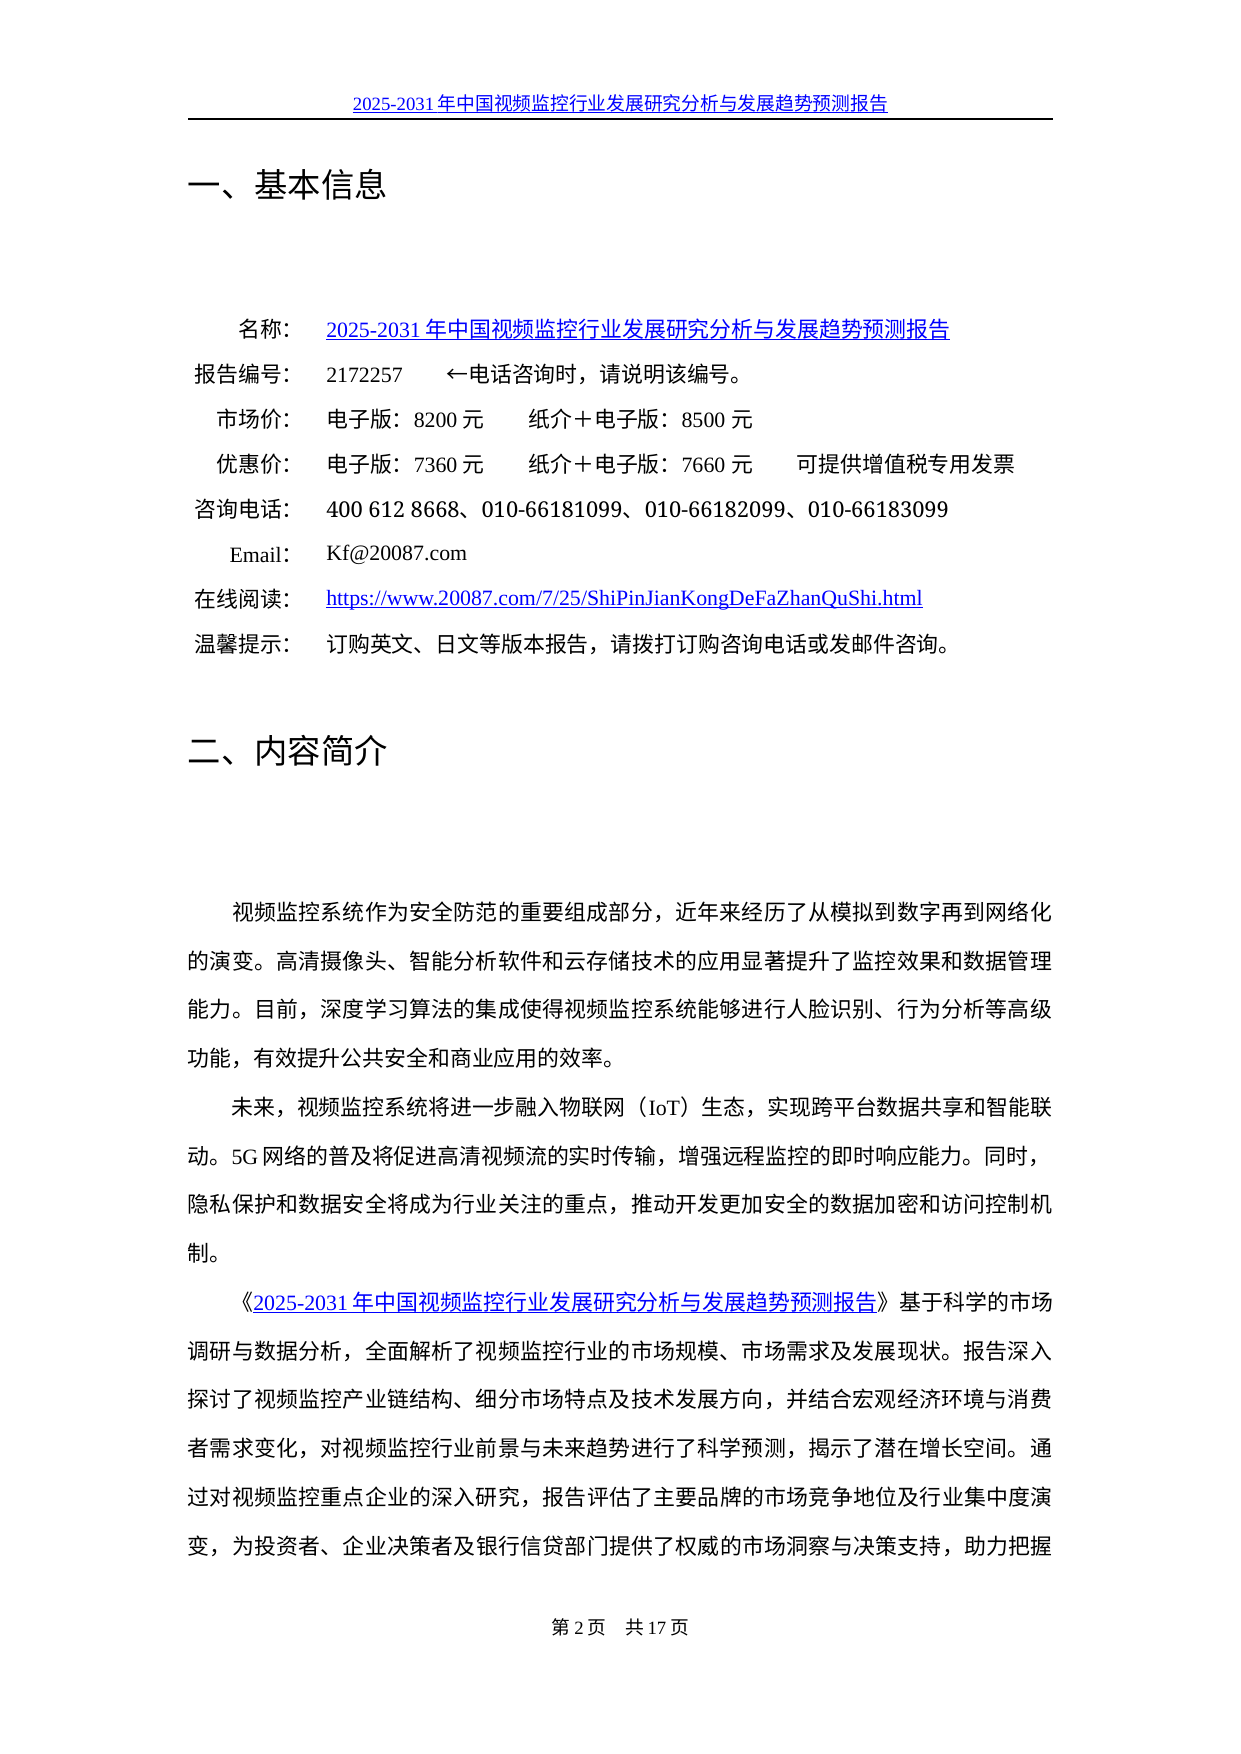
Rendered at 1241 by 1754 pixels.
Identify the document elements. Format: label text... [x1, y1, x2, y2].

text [187, 894, 1053, 1561]
table_cell 报告编号： [167, 357, 315, 402]
table_cell 电子版：8200 元 纸介＋电子版：8500 元 [315, 402, 1073, 447]
table_cell 市场价： [167, 402, 315, 447]
title 二、内容简介 [187, 717, 1053, 782]
table_cell Email： [167, 537, 315, 582]
table_cell 订购英文、日文等版本报告，请拨打订购咨询电话或发邮件咨询。 [315, 627, 1073, 672]
table_header 2025-2031年中国视频监控行业发展研究分析与发展趋势预测报告 [315, 312, 1073, 357]
table_cell 咨询电话： [167, 492, 315, 537]
table_cell 温馨提示： [167, 627, 315, 672]
table_cell [315, 582, 1073, 627]
table_cell 400 612 8668、010-66181099、010-66182099、010-66183099 [315, 492, 1073, 537]
table_header 名称： [167, 312, 315, 357]
table_cell 电子版：7360 元 纸介＋电子版：7660 元 可提供增值税专用发票 [315, 447, 1073, 492]
table_cell 优惠价： [167, 447, 315, 492]
table_cell 2172257 ←电话咨询时，请说明该编号。 [315, 357, 1073, 402]
title 一、基本信息 [187, 150, 1053, 215]
table_cell Kf@20087.com [315, 537, 1073, 582]
table_cell 在线阅读： [167, 582, 315, 627]
